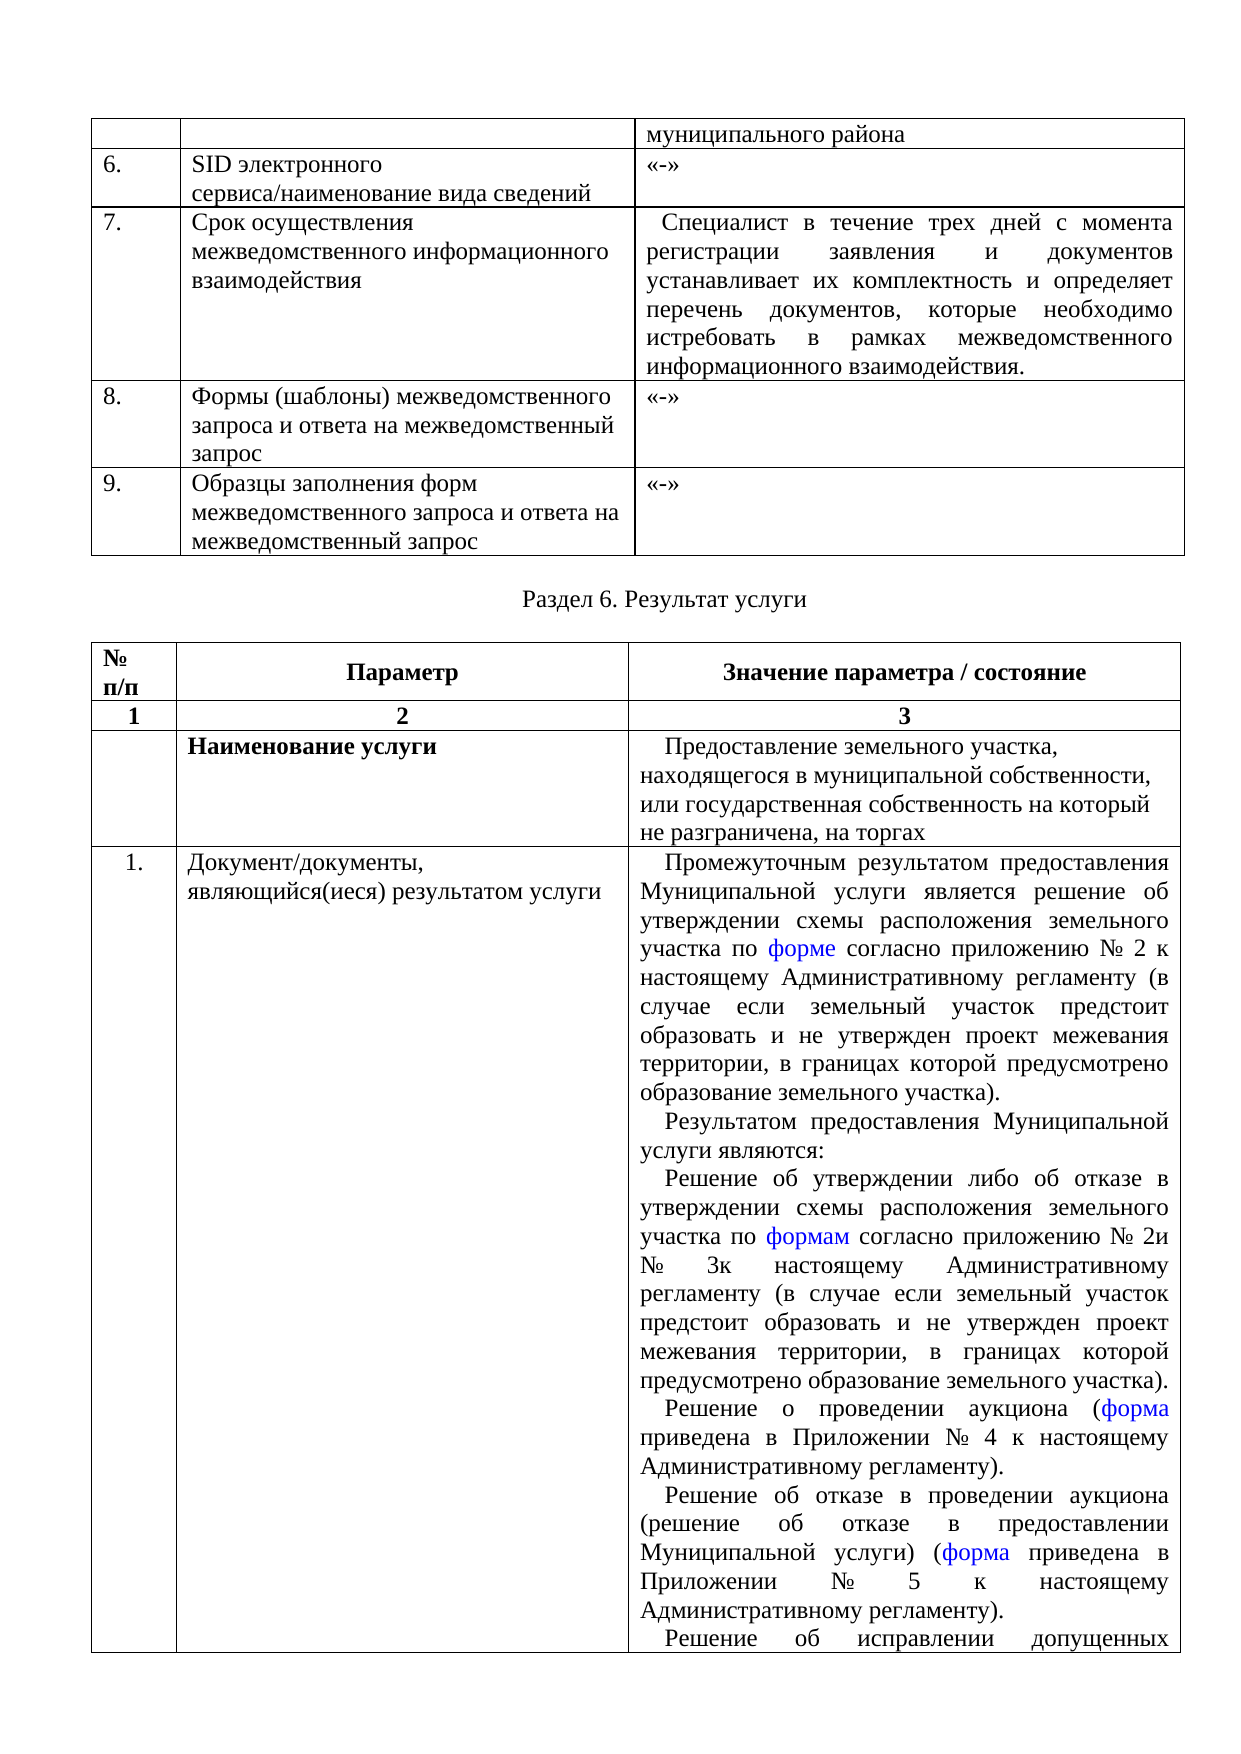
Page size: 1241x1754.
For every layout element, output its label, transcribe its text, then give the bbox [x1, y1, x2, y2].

table_cell [92, 381, 180, 467]
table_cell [177, 847, 628, 1652]
table_cell Образцы заполнения форм межведомственного запроса и ответа на межведомственный запрос [181, 468, 634, 554]
table_cell Специалист в течение трех дней с момента регистрации заявления и документов устанавливает их комплектность и определяет перечень документов, которые необходимо истребовать в рамках межведомственного информационного взаимодействия. [636, 208, 1184, 380]
table_cell 2 [177, 701, 628, 730]
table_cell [629, 847, 1180, 1652]
table_cell [92, 468, 180, 554]
table_cell «-» [636, 149, 1184, 206]
table_cell Наименование услуги [177, 731, 628, 846]
table_cell [92, 731, 176, 846]
table_cell «-» [636, 381, 1184, 467]
table_cell Предоставление земельного участка, находящегося в муниципальной собственности, или государственная собственность на который не разграничена, на торгах [629, 731, 1180, 846]
table_cell SID электронного сервиса/наименование вида сведений [181, 149, 634, 206]
table_cell [92, 208, 180, 380]
table_cell [92, 149, 180, 206]
table_cell Формы (шаблоны) межведомственного запроса и ответа на межведомственный запрос [181, 381, 634, 467]
table_header № п/п [92, 643, 176, 700]
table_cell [636, 119, 1184, 148]
table_cell 1 [92, 701, 176, 730]
table_cell [92, 119, 180, 148]
table_cell 3 [629, 701, 1180, 730]
table_header Значение параметра / состояние [629, 643, 1180, 700]
table_header Параметр [177, 643, 628, 700]
table_cell «-» [636, 468, 1184, 554]
table_cell Срок осуществления межведомственного информационного взаимодействия [181, 208, 634, 380]
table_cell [181, 119, 634, 148]
text Раздел 6. Результат услуги [177, 584, 1152, 613]
table_cell 1. [92, 847, 176, 1652]
